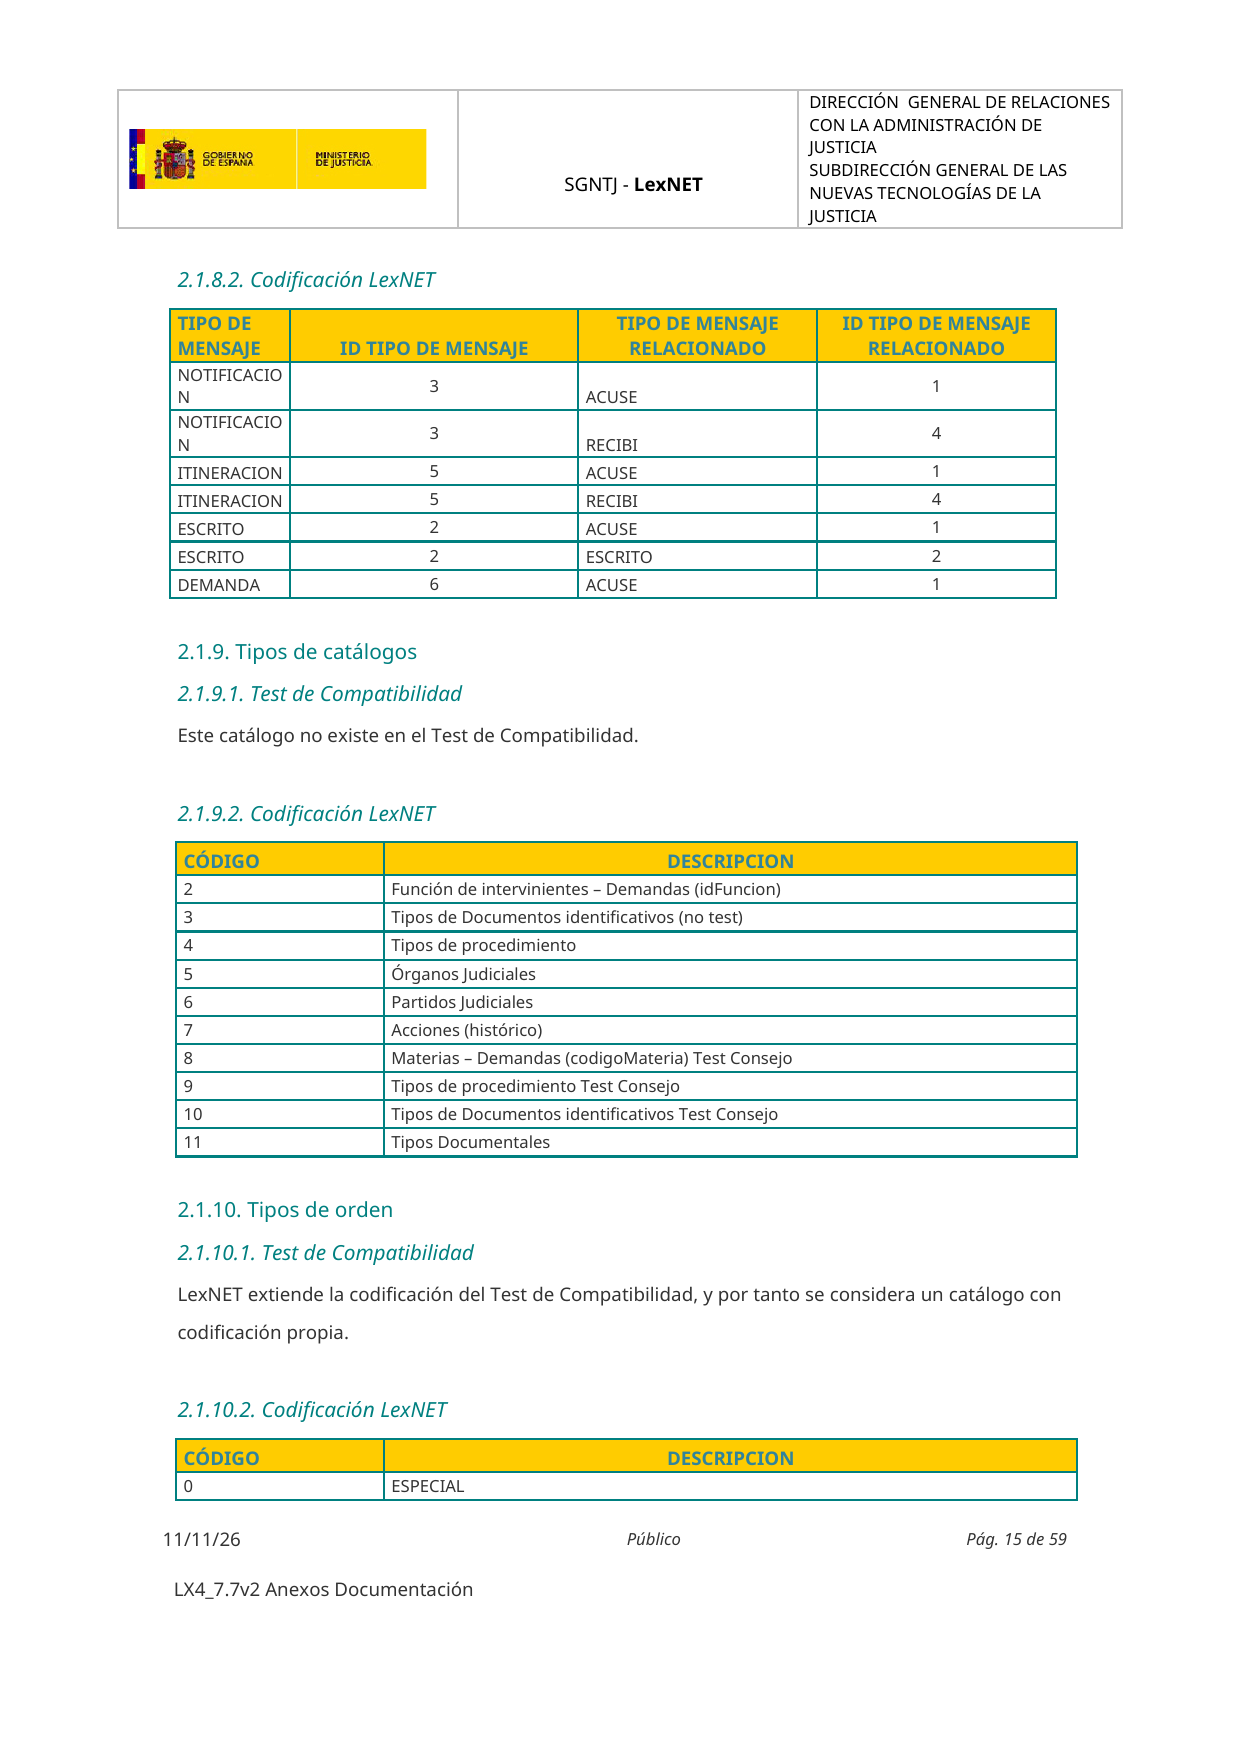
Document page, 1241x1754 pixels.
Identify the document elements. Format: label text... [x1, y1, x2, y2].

table_cell Tipos de Documentos identificativos Test Consejo [385, 1101, 1076, 1127]
text LexNET extiende la codificación del Test de Compatibilidad, y por tanto se considera un catálogo con codificación propia. [177, 1281, 1063, 1344]
table_cell Partidos Judiciales [385, 989, 1076, 1015]
table_cell Tipos Documentales [385, 1129, 1076, 1155]
table_cell Tipos de Documentos identificativos (no test) [385, 904, 1076, 930]
table_cell DEMANDA [171, 571, 289, 597]
table_cell 6 [291, 571, 577, 597]
table_cell ESCRITO [171, 514, 289, 540]
table_cell ACUSE [579, 514, 816, 540]
subtitle Codificación LexNET [177, 265, 1063, 294]
table_cell 5 [177, 961, 383, 987]
subtitle Test de Compatibilidad [177, 1238, 1063, 1267]
table_cell NOTIFICACION [171, 411, 289, 456]
table_cell Tipos de procedimiento [385, 933, 1076, 958]
table_cell 11 [177, 1129, 383, 1155]
table_cell RECIBI [579, 411, 816, 456]
table_cell 7 [177, 1017, 383, 1043]
table_cell 2 [177, 876, 383, 902]
table_cell 9 [177, 1073, 383, 1099]
subtitle Codificación LexNET [177, 799, 1063, 827]
table_cell 8 [177, 1045, 383, 1071]
table_cell ESPECIAL [385, 1473, 1076, 1499]
table_cell 2 [291, 543, 577, 568]
table_cell 2 [818, 543, 1055, 568]
subtitle Tipos de catálogos [177, 637, 1063, 665]
table_cell 2 [291, 514, 577, 540]
table_cell Acciones (histórico) [385, 1017, 1076, 1043]
table_cell NOTIFICACION [171, 363, 289, 408]
subtitle Test de Compatibilidad [177, 679, 1063, 708]
table_cell 3 [177, 904, 383, 930]
picture [129, 129, 427, 189]
table_cell 5 [291, 486, 577, 512]
table_cell 10 [177, 1101, 383, 1127]
table_header DESCRIPCION [385, 1440, 1076, 1471]
table_cell 4 [818, 411, 1055, 456]
table_header DESCRIPCION [385, 843, 1076, 874]
table_cell 3 [291, 411, 577, 456]
table_header CÓDIGO [177, 843, 383, 874]
table_cell Materias – Demandas (codigoMateria) Test Consejo [385, 1045, 1076, 1071]
text Este catálogo no existe en el Test de Compatibilidad. [177, 722, 1063, 748]
table_cell 5 [291, 458, 577, 484]
table_cell Tipos de procedimiento Test Consejo [385, 1073, 1076, 1099]
subtitle Tipos de orden [177, 1196, 1063, 1224]
table_cell ACUSE [579, 458, 816, 484]
table_cell 1 [818, 514, 1055, 540]
table_header ID TIPO DE MENSAJE [291, 310, 577, 361]
table_cell ESCRITO [579, 543, 816, 568]
table_cell RECIBI [579, 486, 816, 512]
table_cell ITINERACION [171, 486, 289, 512]
table_cell 4 [177, 933, 383, 958]
table_header CÓDIGO [177, 1440, 383, 1471]
table_cell 1 [818, 363, 1055, 408]
table_cell Órganos Judiciales [385, 961, 1076, 987]
table_cell Función de intervinientes – Demandas (idFuncion) [385, 876, 1076, 902]
table_header ID TIPO DE MENSAJE RELACIONADO [818, 310, 1055, 361]
table_cell 3 [291, 363, 577, 408]
table_cell 6 [177, 989, 383, 1015]
table_header TIPO DE MENSAJE RELACIONADO [579, 310, 816, 361]
table_cell ACUSE [579, 571, 816, 597]
table_cell 0 [177, 1473, 383, 1499]
table_cell 1 [818, 458, 1055, 484]
table_header TIPO DE MENSAJE [171, 310, 289, 361]
table_cell ITINERACION [171, 458, 289, 484]
table_cell ACUSE [579, 363, 816, 408]
table_cell ESCRITO [171, 543, 289, 568]
subtitle Codificación LexNET [177, 1396, 1063, 1424]
table_cell 1 [818, 571, 1055, 597]
table_cell 4 [818, 486, 1055, 512]
